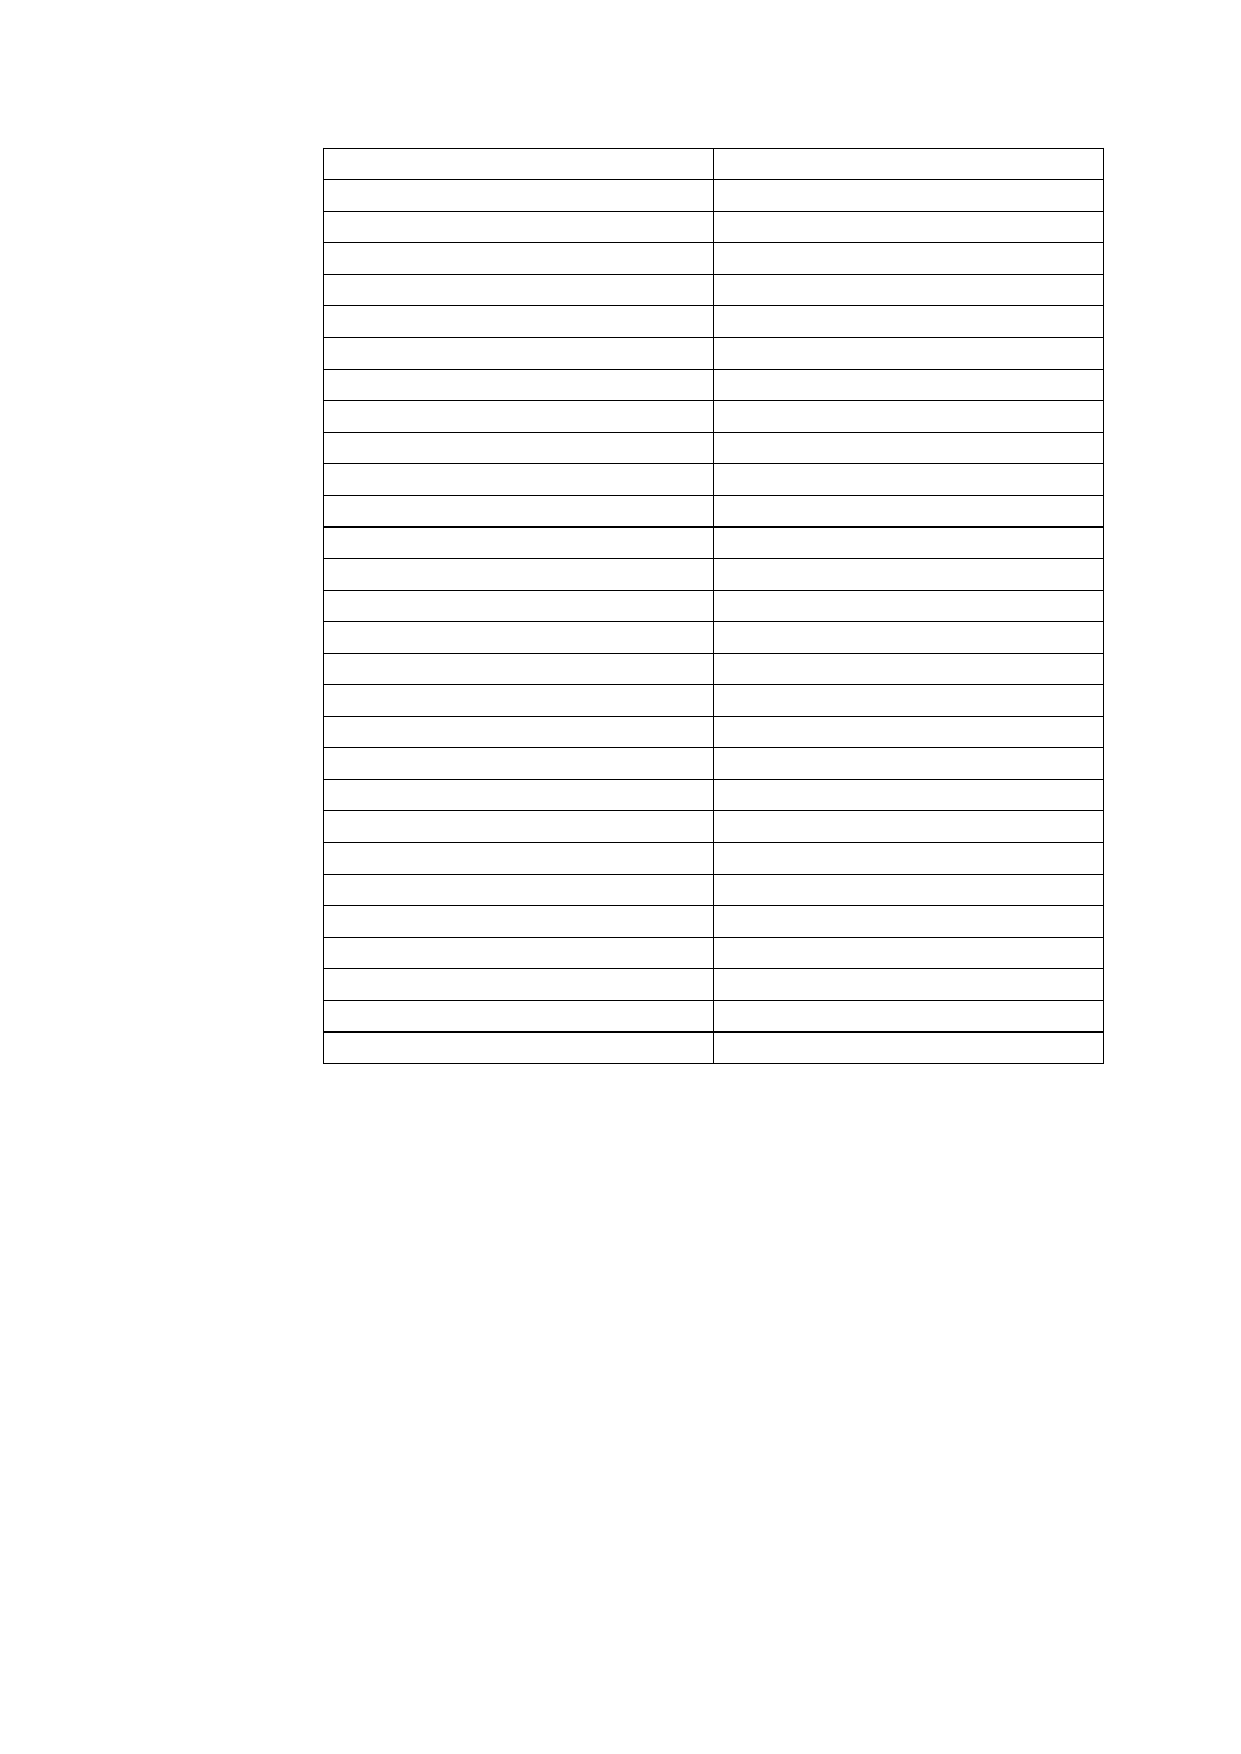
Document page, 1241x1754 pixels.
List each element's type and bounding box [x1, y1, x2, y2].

table_cell [324, 149, 713, 179]
table_cell [324, 401, 713, 432]
table_cell [324, 338, 713, 368]
table_cell [324, 717, 713, 747]
table_cell [714, 433, 1103, 463]
table_cell [714, 212, 1103, 242]
table_cell [714, 464, 1103, 495]
table_cell [714, 654, 1103, 684]
table_cell [324, 780, 713, 810]
table_cell [714, 906, 1103, 937]
table_cell [324, 591, 713, 621]
table_cell [324, 906, 713, 937]
table_cell [324, 306, 713, 337]
table_cell [324, 969, 713, 1000]
table_cell [714, 370, 1103, 400]
table_cell [714, 401, 1103, 432]
table_cell [714, 969, 1103, 1000]
table_cell [324, 938, 713, 968]
table_cell [324, 1001, 713, 1031]
table_cell [324, 622, 713, 653]
table_cell [714, 780, 1103, 810]
table_cell [714, 496, 1103, 526]
table_cell [324, 243, 713, 274]
table_cell [714, 559, 1103, 589]
table_cell [714, 591, 1103, 621]
table_cell [324, 496, 713, 526]
table_cell [714, 306, 1103, 337]
table_cell [324, 275, 713, 305]
table_cell [324, 464, 713, 495]
table_cell [324, 370, 713, 400]
table_cell [714, 843, 1103, 873]
table_cell [324, 654, 713, 684]
table_cell [324, 180, 713, 211]
table_cell [714, 275, 1103, 305]
table_cell [714, 717, 1103, 747]
table_cell [714, 528, 1103, 558]
table_cell [714, 875, 1103, 905]
table_cell [324, 528, 713, 558]
table_cell [714, 149, 1103, 179]
table_cell [714, 622, 1103, 653]
table_cell [714, 685, 1103, 716]
table_cell [714, 180, 1103, 211]
table_cell [324, 212, 713, 242]
table_cell [324, 685, 713, 716]
table_cell [714, 811, 1103, 842]
table_cell [714, 338, 1103, 368]
table_cell [324, 748, 713, 779]
table_cell [714, 243, 1103, 274]
table_cell [324, 433, 713, 463]
table_cell [714, 1033, 1103, 1063]
table_cell [714, 748, 1103, 779]
table_cell [324, 811, 713, 842]
table_cell [324, 1033, 713, 1063]
table_cell [324, 875, 713, 905]
table_cell [324, 843, 713, 873]
table_cell [714, 938, 1103, 968]
table_cell [714, 1001, 1103, 1031]
table_cell [324, 559, 713, 589]
